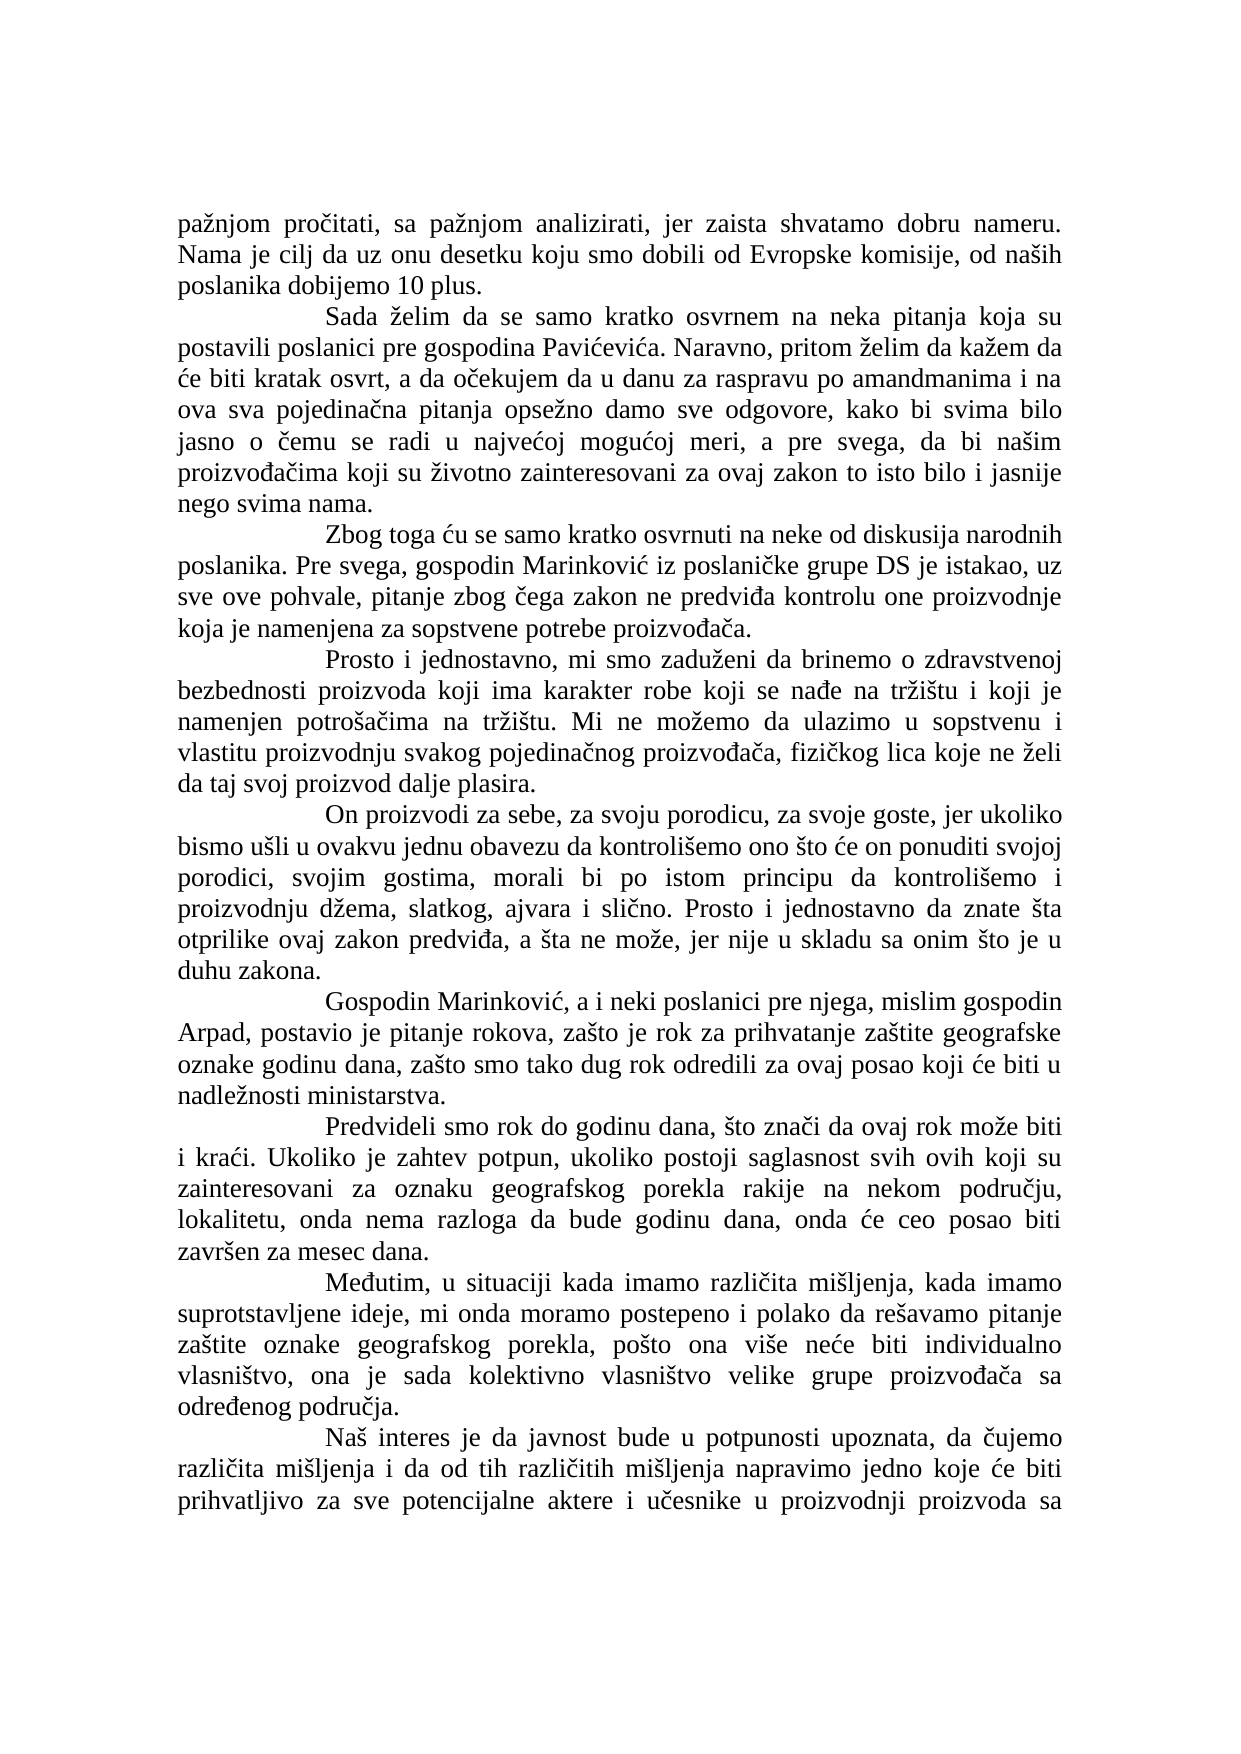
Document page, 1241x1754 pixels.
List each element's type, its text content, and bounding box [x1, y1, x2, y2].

text Zbog toga ću se samo kratko osvrnuti na neke od diskusija narodnih poslanika. Pre svega, gospodin Marinković iz poslaničke grupe DS je istakao, uz sve ove pohvale, pitanje zbog čega zakon ne predviđa kontrolu one proizvodnje koja je namenjena za sopstvene potrebe proizvođača. [177, 518, 1063, 643]
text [177, 1421, 1063, 1515]
text On proizvodi za sebe, za svoju porodicu, za svoje goste, jer ukoliko bismo ušli u ovakvu jednu obavezu da kontrolišemo ono što će on ponuditi svojoj porodici, svojim gostima, morali bi po istom principu da kontrolišemo i proizvodnju džema, slatkog, ajvara i slično. Prosto i jednostavno da znate šta otprilike ovaj zakon predviđa, a šta ne može, jer nije u skladu sa onim što je u duhu zakona. [177, 798, 1063, 985]
text Predvideli smo rok do godinu dana, što znači da ovaj rok može biti i kraći. Ukoliko je zahtev potpun, ukoliko postoji saglasnost svih ovih koji su zainteresovani za oznaku geografskog porekla rakije na nekom području, lokalitetu, onda nema razloga da bude godinu dana, onda će ceo posao biti završen za mesec dana. [177, 1110, 1063, 1266]
text Sada želim da se samo kratko osvrnem na neka pitanja koja su postavili poslanici pre gospodina Pavićevića. Naravno, pritom želim da kažem da će biti kratak osvrt, a da očekujem da u danu za raspravu po amandmanima i na ova sva pojedinačna pitanja opsežno damo sve odgovore, kako bi svima bilo jasno o čemu se radi u najvećoj mogućoj meri, a pre svega, da bi našim proizvođačima koji su životno zainteresovani za ovaj zakon to isto bilo i jasnije nego svima nama. [177, 300, 1063, 518]
text Gospodin Marinković, a i neki poslanici pre njega, mislim gospodin Arpad, postavio je pitanje rokova, zašto je rok za prihvatanje zaštite geografske oznake godinu dana, zašto smo tako dug rok odredili za ovaj posao koji će biti u nadležnosti ministarstva. [177, 985, 1063, 1110]
text Međutim, u situaciji kada imamo različita mišljenja, kada imamo suprotstavljene ideje, mi onda moramo postepeno i polako da rešavamo pitanje zaštite oznake geografskog porekla, pošto ona više neće biti individualno vlasništvo, ona je sada kolektivno vlasništvo velike grupe proizvođača sa određenog područja. [177, 1266, 1063, 1421]
text Prosto i jednostavno, mi smo zaduženi da brinemo o zdravstvenoj bezbednosti proizvoda koji ima karakter robe koji se nađe na tržištu i koji je namenjen potrošačima na tržištu. Mi ne možemo da ulazimo u sopstvenu i vlastitu proizvodnju svakog pojedinačnog proizvođača, fizičkog lica koje ne želi da taj svoj proizvod dalje plasira. [177, 643, 1063, 798]
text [177, 207, 1063, 300]
